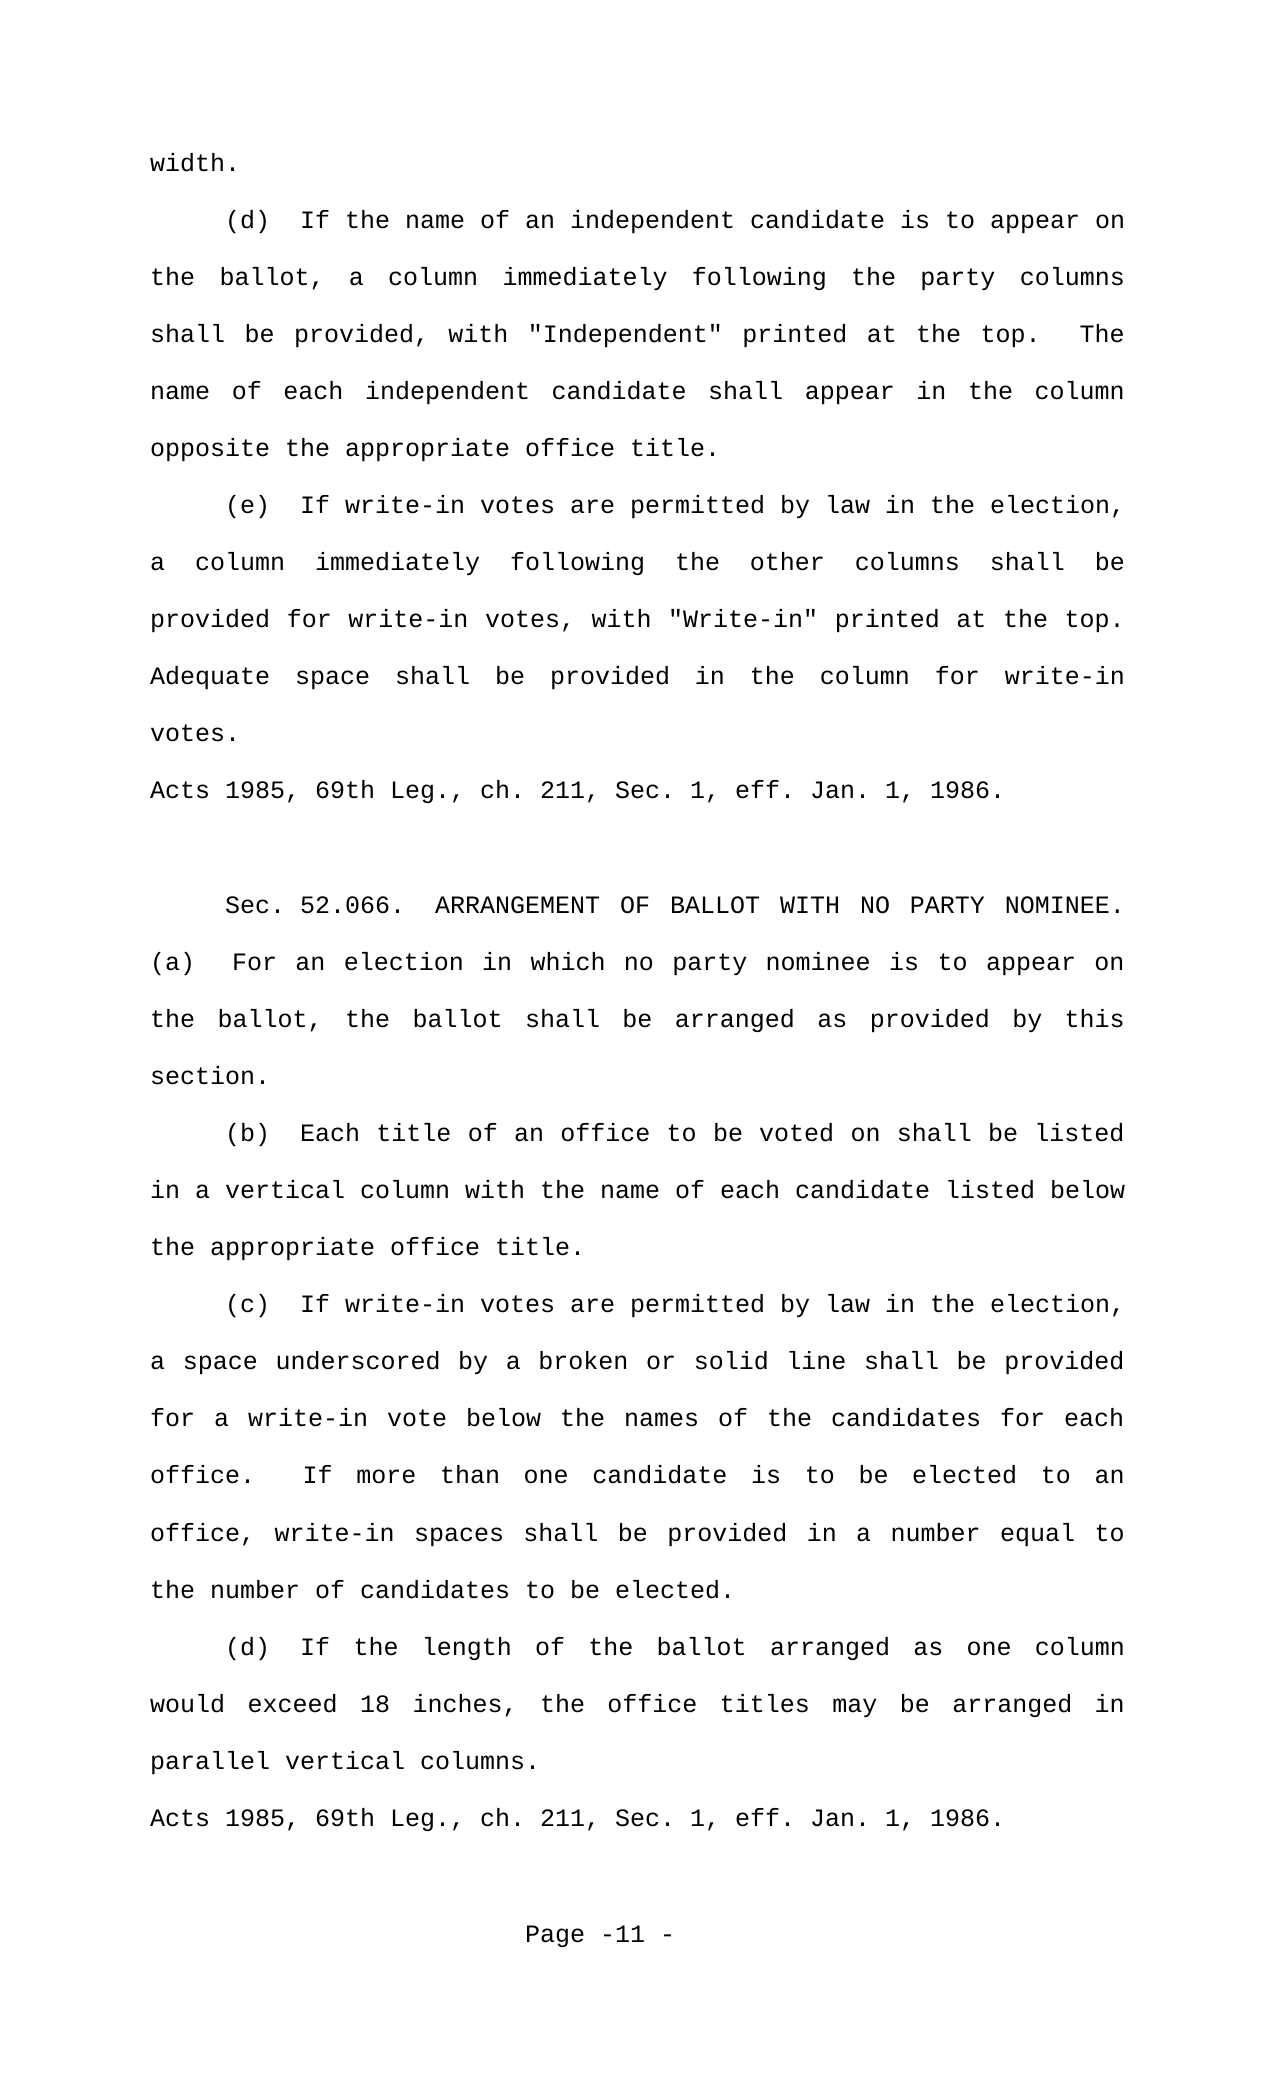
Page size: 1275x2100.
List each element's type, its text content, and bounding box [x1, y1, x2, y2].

text (d) If the name of an independent candidate is to appear on the ballot, a column immediately following the party columns shall be provided, with "Independent" printed at the top. The name of each independent candidate shall appear in the column opposite the appropriate office title. [150, 207, 1125, 464]
text Acts 1985, 69th Leg., ch. 211, Sec. 1, eff. Jan. 1, 1986. [150, 778, 1125, 806]
text Sec. 52.066. ARRANGEMENT OF BALLOT WITH NO PARTY NOMINEE. (a) For an election in which no party nominee is to appear on the ballot, the ballot shall be arranged as provided by this section. [150, 892, 1125, 1092]
text Acts 1985, 69th Leg., ch. 211, Sec. 1, eff. Jan. 1, 1986. [150, 1805, 1125, 1834]
text (e) If write-in votes are permitted by law in the election, a column immediately following the other columns shall be provided for write-in votes, with "Write-in" printed at the top. Adequate space shall be provided in the column for write-in votes. [150, 492, 1125, 749]
text (b) Each title of an office to be voted on shall be listed in a vertical column with the name of each candidate listed below the appropriate office title. [150, 1120, 1125, 1263]
text (d) If the length of the ballot arranged as one column would exceed 18 inches, the office titles may be arranged in parallel vertical columns. [150, 1634, 1125, 1777]
text (c) If write-in votes are permitted by law in the election, a space underscored by a broken or solid line shall be provided for a write-in vote below the names of the candidates for each office. If more than one candidate is to be elected to an office, write-in spaces shall be provided in a number equal to the number of candidates to be elected. [150, 1292, 1125, 1606]
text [150, 150, 1125, 178]
